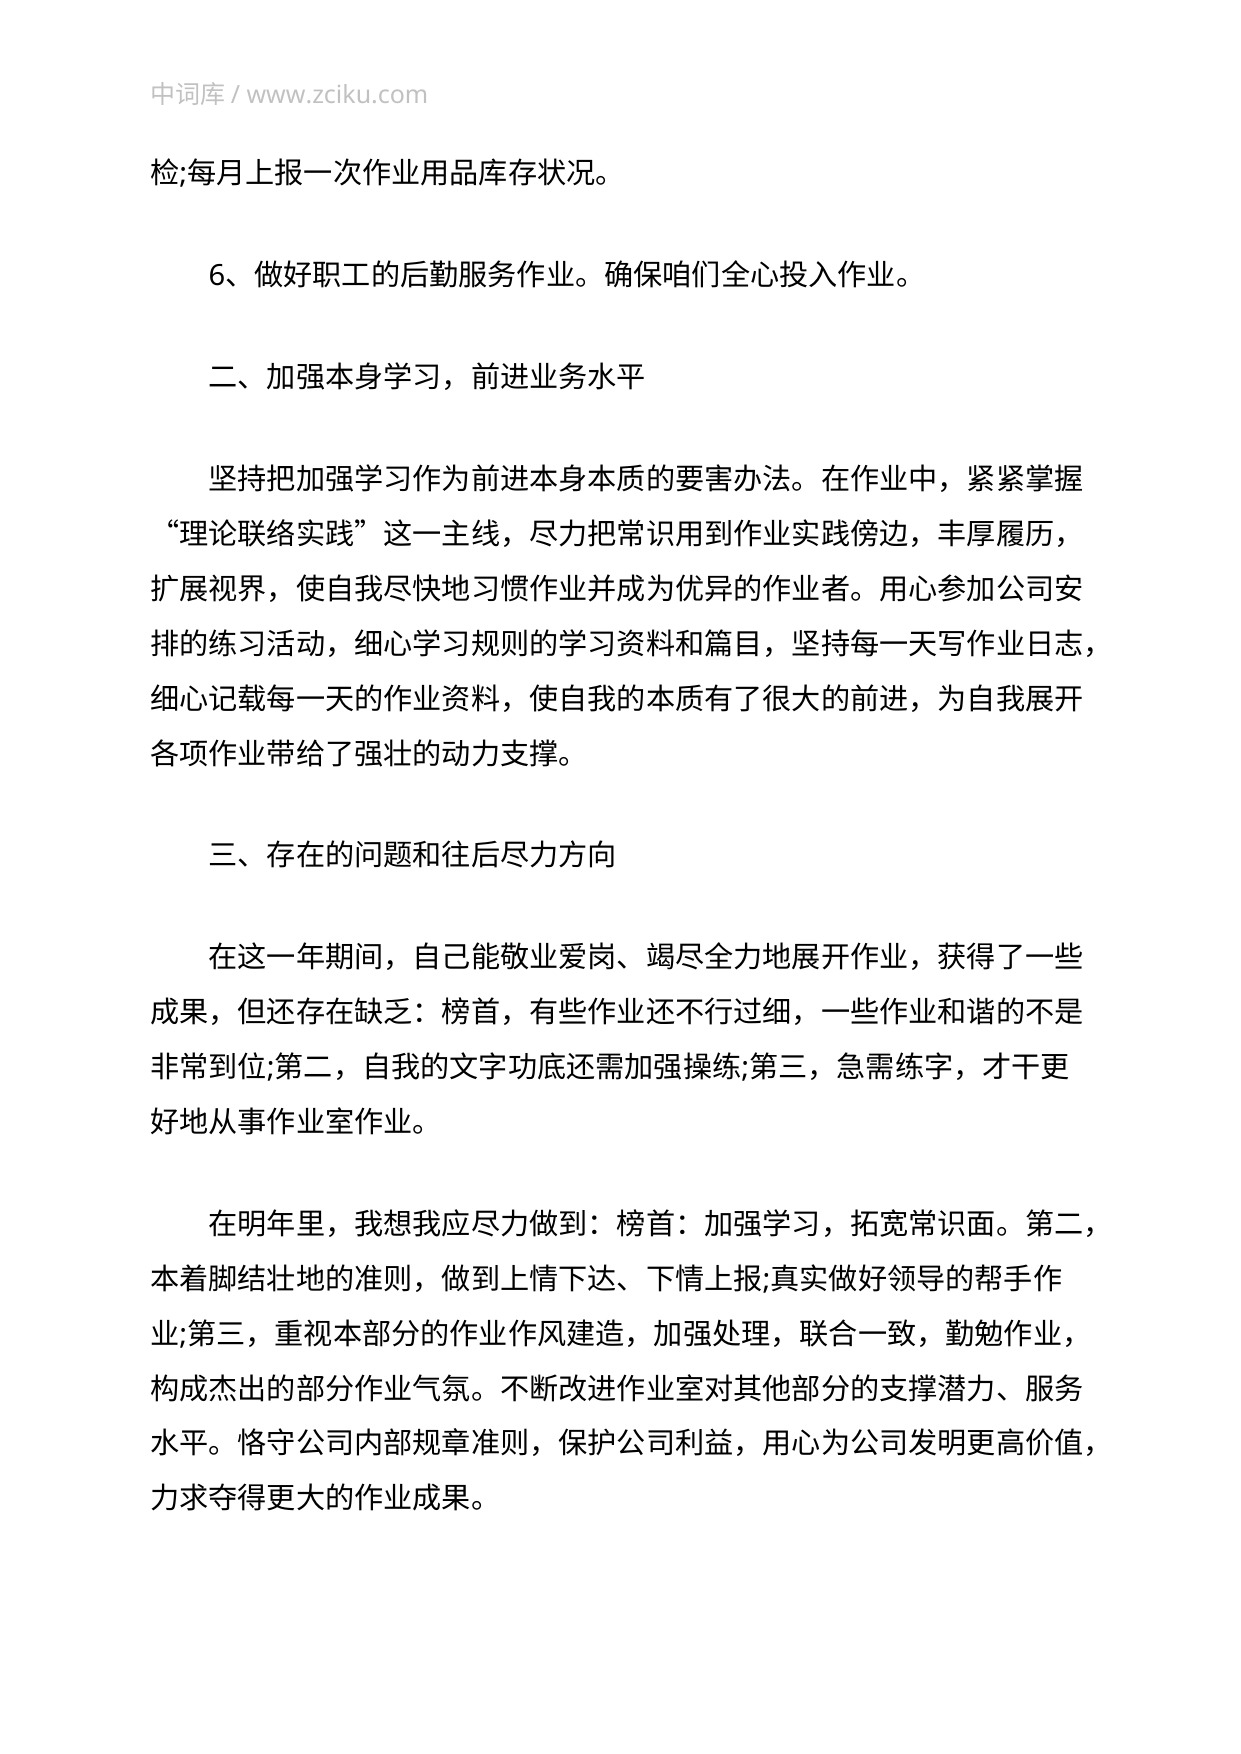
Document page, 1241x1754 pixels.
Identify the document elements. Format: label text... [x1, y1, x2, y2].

text 坚持把加强学习作为前进本身本质的要害办法。在作业中，紧紧掌握“理论联络实践”这一主线，尽力把常识用到作业实践傍边，丰厚履历，扩展视界，使自我尽快地习惯作业并成为优异的作业者。用心参加公司安排的练习活动，细心学习规则的学习资料和篇目，坚持每一天写作业日志，细心记载每一天的作业资料，使自我的本质有了很大的前进，为自我展开各项作业带给了强壮的动力支撑。 [150, 456, 1090, 772]
text 在这一年期间，自己能敬业爱岗、竭尽全力地展开作业，获得了一些成果，但还存在缺乏：榜首，有些作业还不行过细，一些作业和谐的不是非常到位;第二，自我的文字功底还需加强操练;第三，急需练字，才干更好地从事作业室作业。 [150, 934, 1090, 1141]
text 6、做好职工的后勤服务作业。确保咱们全心投入作业。 [150, 252, 1090, 294]
text 在明年里，我想我应尽力做到：榜首：加强学习，拓宽常识面。第二，本着脚结壮地的准则，做到上情下达、下情上报;真实做好领导的帮手作业;第三，重视本部分的作业作风建造，加强处理，联合一致，勤勉作业，构成杰出的部分作业气氛。不断改进作业室对其他部分的支撑潜力、服务水平。恪守公司内部规章准则，保护公司利益，用心为公司发明更高价值，力求夺得更大的作业成果。 [150, 1200, 1090, 1517]
text 二、加强本身学习，前进业务水平 [150, 354, 1090, 396]
text 三、存在的问题和往后尽力方向 [150, 832, 1090, 874]
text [150, 150, 1090, 192]
